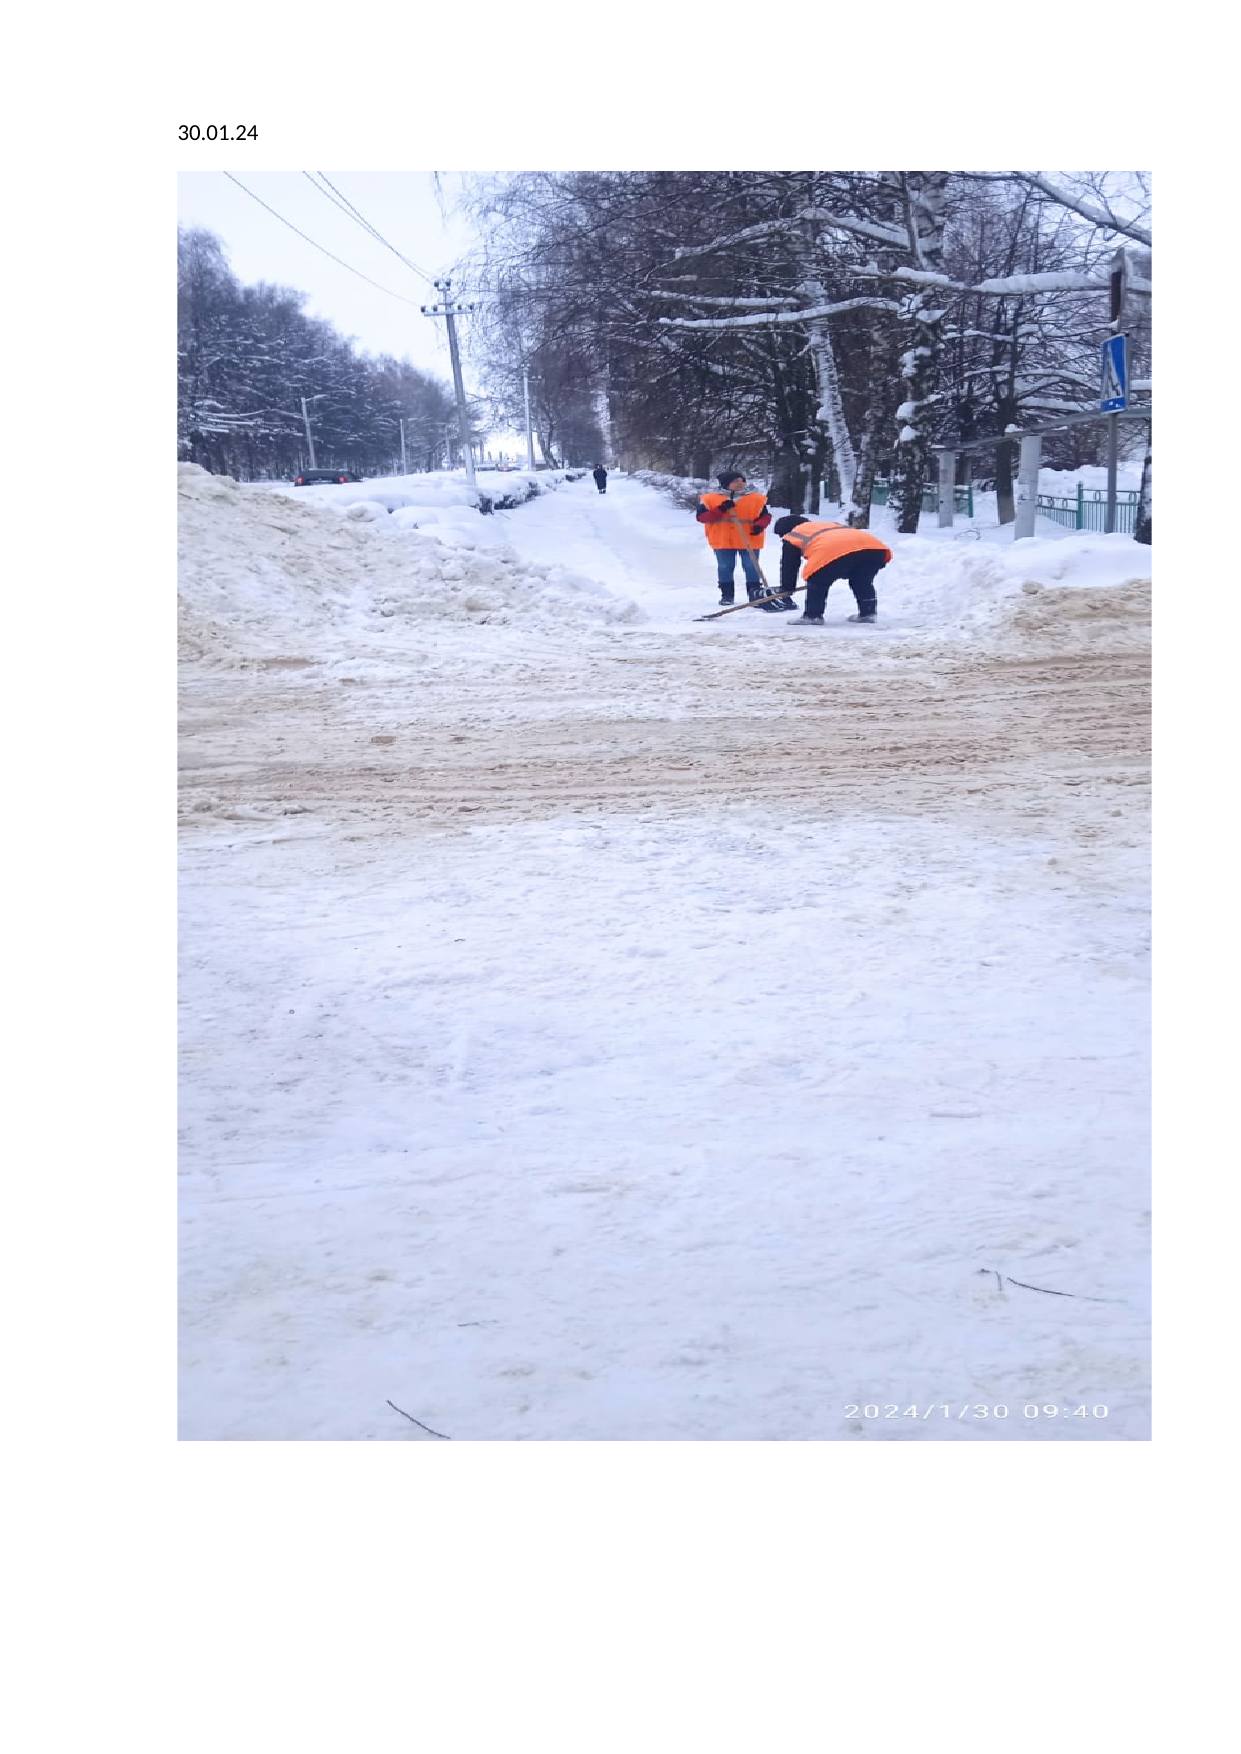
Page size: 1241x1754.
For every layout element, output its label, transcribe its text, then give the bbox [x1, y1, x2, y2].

text 30.01.24 [177, 118, 1152, 146]
picture [177, 171, 1152, 1441]
